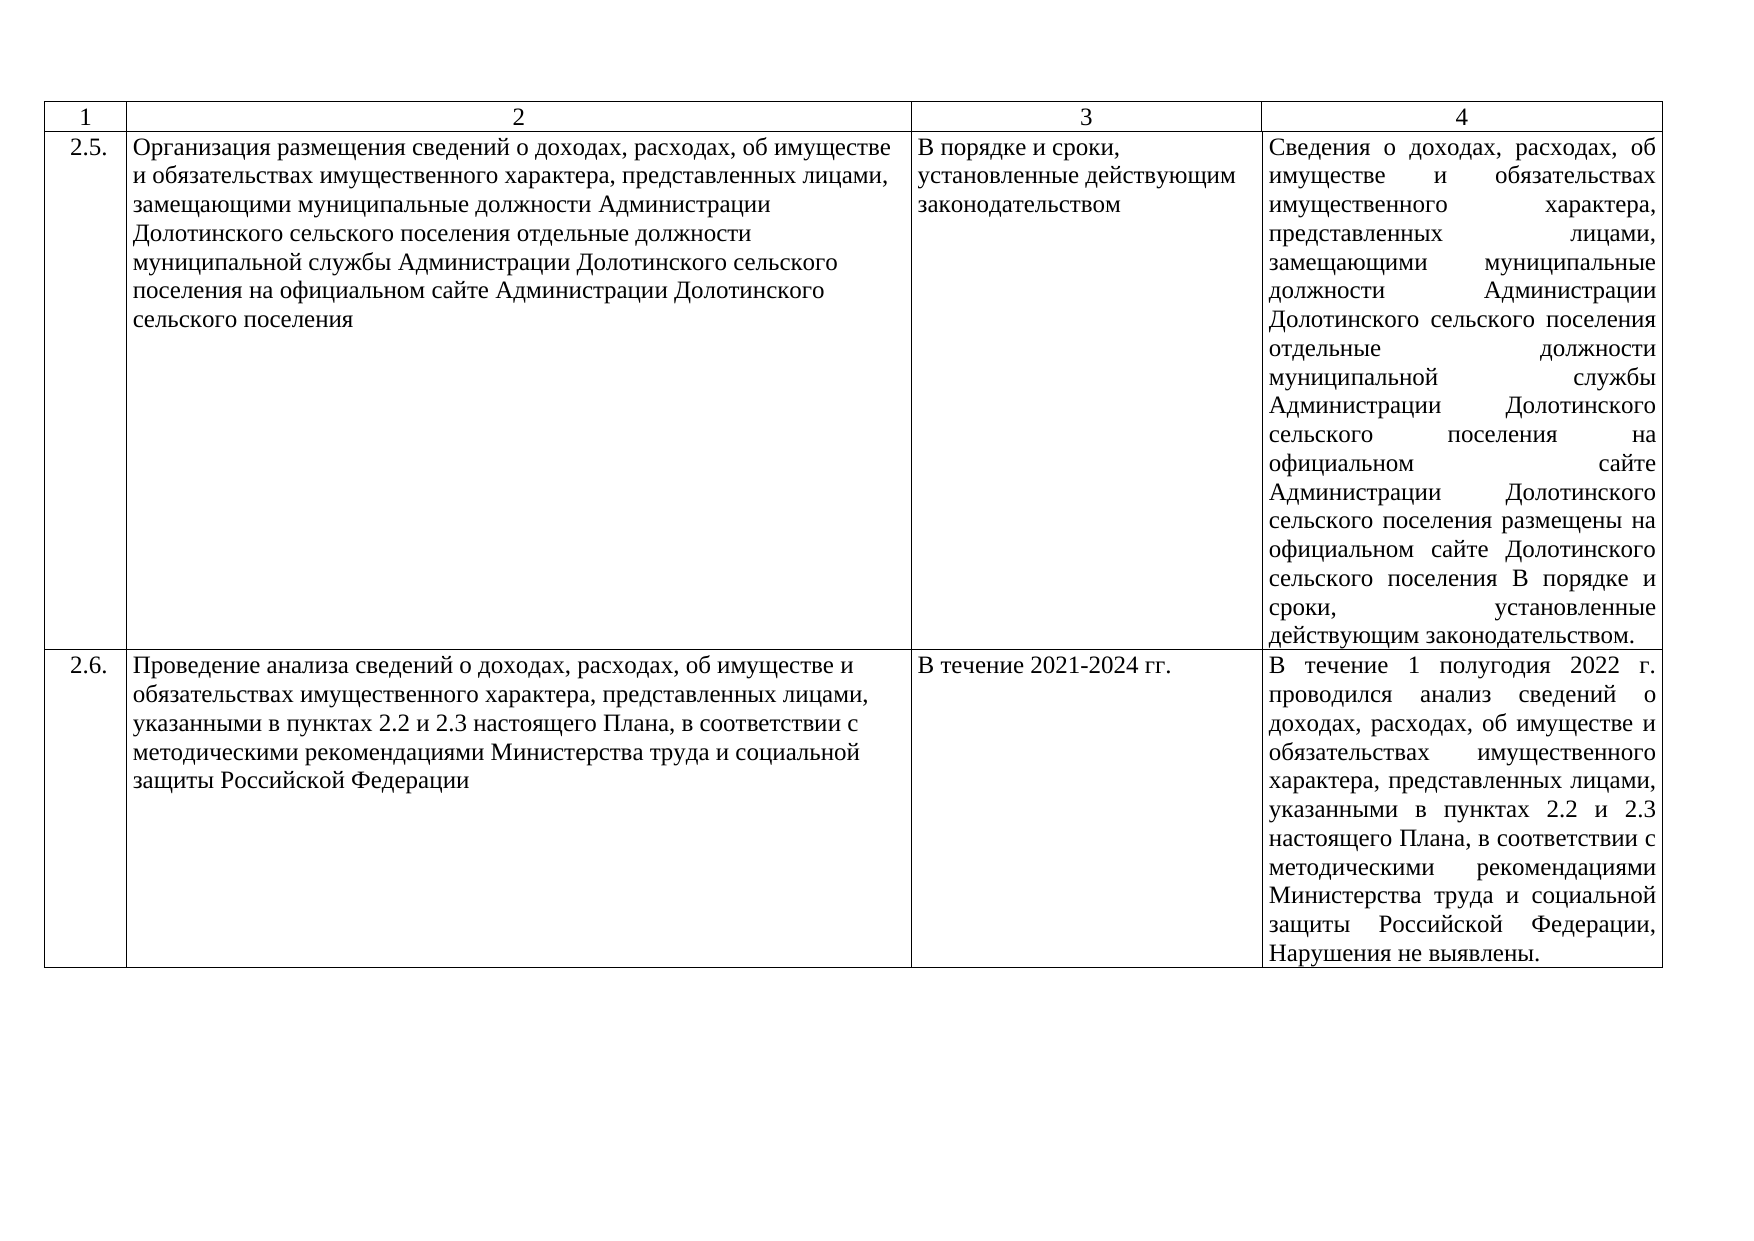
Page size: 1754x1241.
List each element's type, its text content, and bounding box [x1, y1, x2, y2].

table_header 1 [45, 102, 126, 131]
table_header 3 [912, 102, 1261, 131]
table_cell Организация размещения сведений о доходах, расходах, об имуществе и обязательствах имущественного характера, представленных лицами, замещающими муниципальные должности Администрации Долотинского сельского поселения отдельные должности муниципальной службы Администрации Долотинского сельского поселения на официальном сайте Администрации Долотинского сельского поселения [127, 132, 911, 649]
table_cell Сведения о доходах, расходах, об имуществе и обязательствах имущественного характера, представленных лицами, замещающими муниципальные должности Администрации Долотинского сельского поселения отдельные должности муниципальной службы Администрации Долотинского сельского поселения на официальном сайте Администрации Долотинского сельского поселения размещены на официальном сайте Долотинского сельского поселения В порядке и сроки, установленные действующим законодательством. [1263, 132, 1662, 649]
table_cell В течение 2021-2024 гг. [912, 650, 1262, 967]
table_header 4 [1262, 102, 1662, 131]
table_cell 2.6. [45, 650, 126, 967]
table_cell 2.5. [45, 132, 126, 649]
table_cell Проведение анализа сведений о доходах, расходах, об имуществе и обязательствах имущественного характера, представленных лицами, указанными в пунктах 2.2 и 2.3 настоящего Плана, в соответствии с методическими рекомендациями Министерства труда и социальной защиты Российской Федерации [127, 650, 911, 967]
table_cell В порядке и сроки, установленные действующим законодательством [912, 132, 1262, 649]
table_header 2 [127, 102, 911, 131]
table_cell В течение 1 полугодия 2022 г. проводился анализ сведений о доходах, расходах, об имуществе и обязательствах имущественного характера, представленных лицами, указанными в пунктах 2.2 и 2.3 настоящего Плана, в соответствии с методическими рекомендациями Министерства труда и социальной защиты Российской Федерации, Нарушения не выявлены. [1263, 650, 1662, 967]
